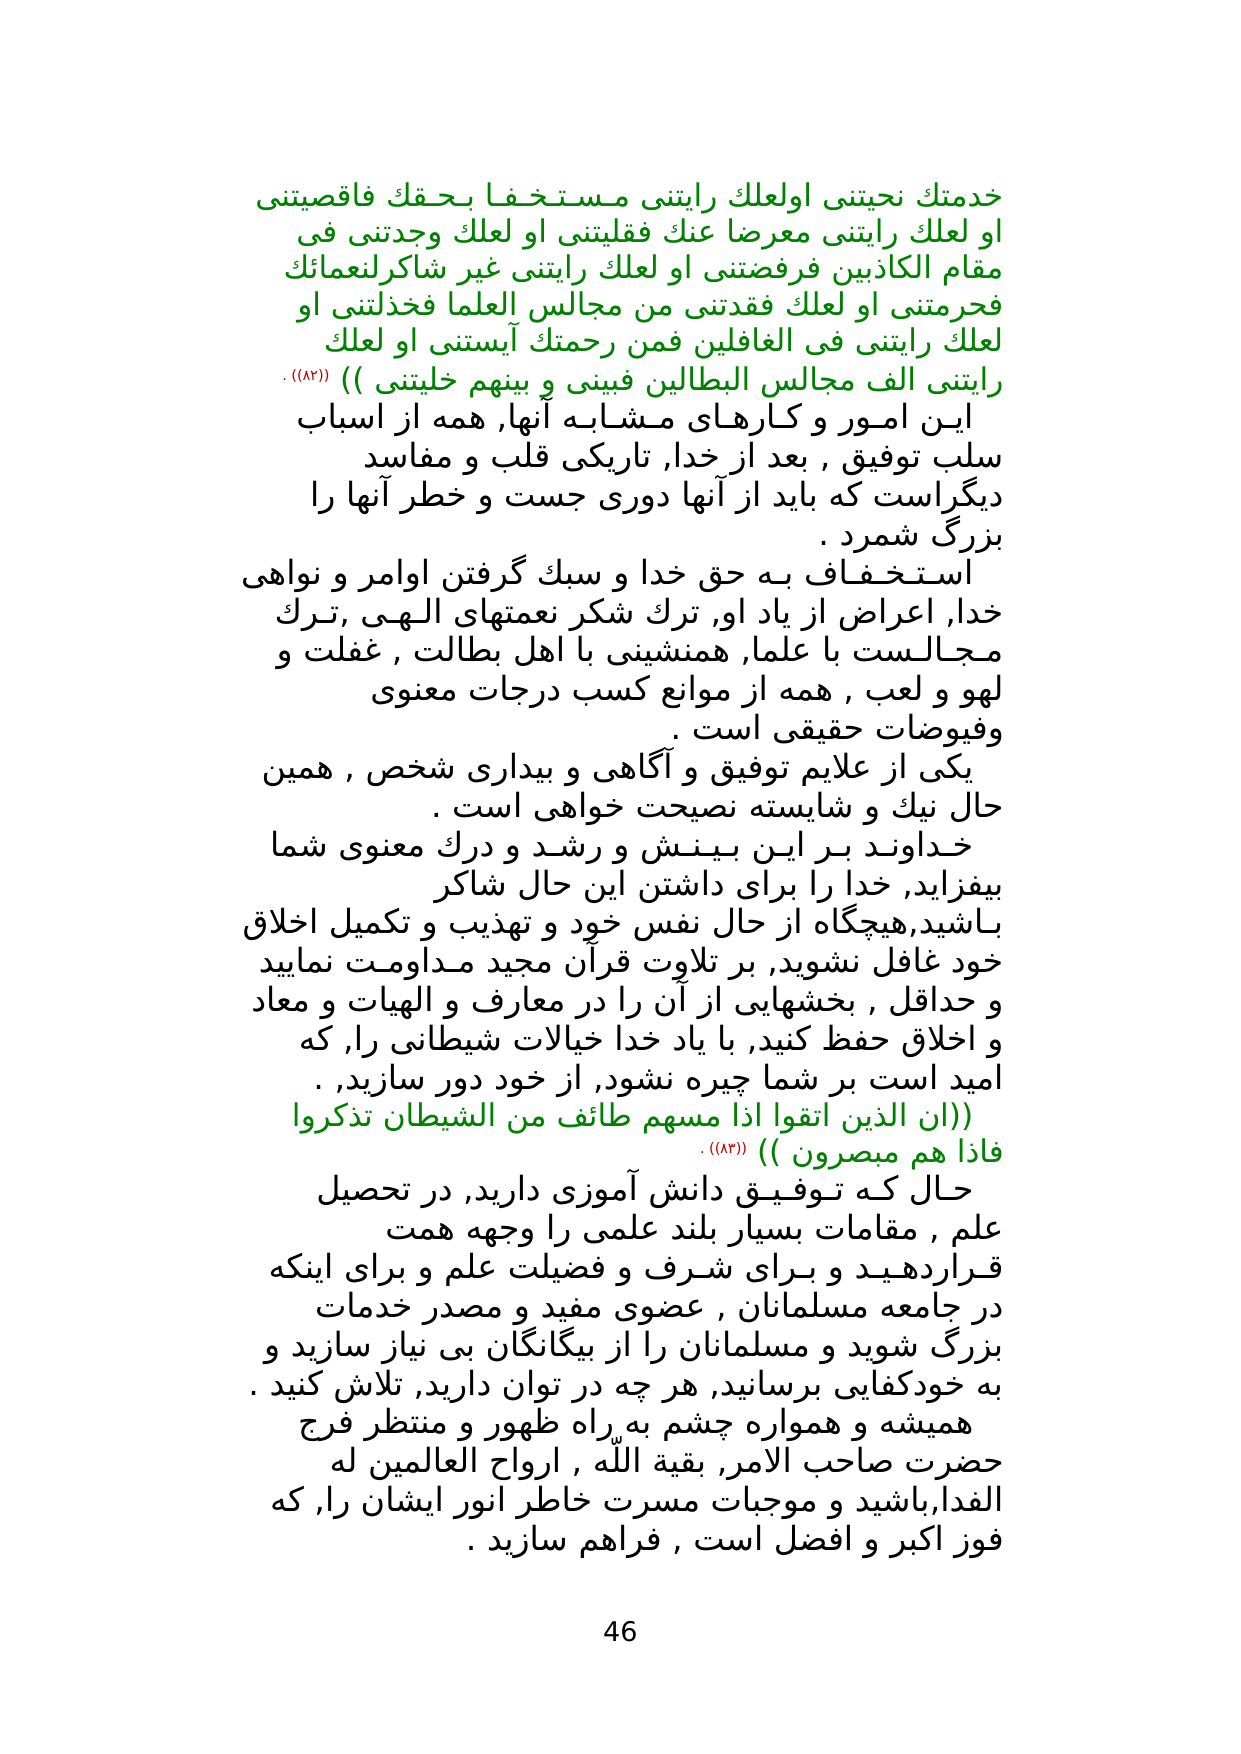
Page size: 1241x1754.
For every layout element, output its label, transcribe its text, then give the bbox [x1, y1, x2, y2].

text اسـتـخـفـاف بـه حق خدا و سبك گرفتن اوامر و نواهى خدا, اعراض از ياد او, ترك شكر نعمتهاى الـهـى ,تـرك مـجـالـست با علما, همنشينى با اهل بطالت , غفلت و لهو و لعب , همه از موانع كسب درجات معنوى وفيوضات حقيقى است . [236, 553, 1004, 747]
text هميشه و همواره چشم به راه ظهور و منتظر فرج حضرت صاحب الامر, بقية اللّه , ارواح العالمين له الفدا,باشيد و موجبات مسرت خاطر انور ايشان را, كه فوز اكبر و افضل است , فراهم سازيد . [236, 1403, 1004, 1558]
text يكى از علايم توفيق و آگاهى و بيدارى شخص , همين حال نيك و شايسته نصيحت خواهى است . [236, 747, 1004, 825]
text حـال كـه تـوفـيـق دانش آموزى داريد, در تحصيل علم , مقامات بسيار بلند علمى را وجهه همت قـراردهـيـد و بـراى شـرف و فضيلت علم و براى اينكه در جامعه مسلمانان , عضوى مفيد و مصدر خدمات بزرگ شويد و مسلمانان را از بيگانگان بى نياز سازيد و به خودكفايى برسانيد, هر چه در توان داريد, تلاش كنيد . [236, 1170, 1004, 1403]
text ((ان الذين اتقوا اذا مسهم طائف من الشيطان تذكروا فاذا هم مبصرون )) ((٨٣)) . [236, 1097, 1004, 1170]
text ايـن امـور و كـارهـاى مـشـابـه آنها, همه از اسباب سلب توفيق , بعد از خدا, تاريكى قلب و مفاسد ديگراست كه بايد از آنها دورى جست و خطر آنها را بزرگ شمرد . [236, 398, 1004, 553]
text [236, 177, 1004, 398]
text خـداونـد بـر ايـن بـيـنـش و رشـد و درك معنوى شما بيفزايد, خدا را براى داشتن اين حال شاكر بـاشيد,هيچگاه از حال نفس خود و تهذيب و تكميل اخلاق خود غافل نشويد, بر تلاوت قرآن مجيد مـداومـت نماييد و حداقل , بخشهايى از آن را در معارف و الهيات و معاد و اخلاق حفظ كنيد, با ياد خدا خيالات شيطانى را, كه اميد است بر شما چيره نشود, از خود دور سازيد, . [236, 825, 1004, 1097]
